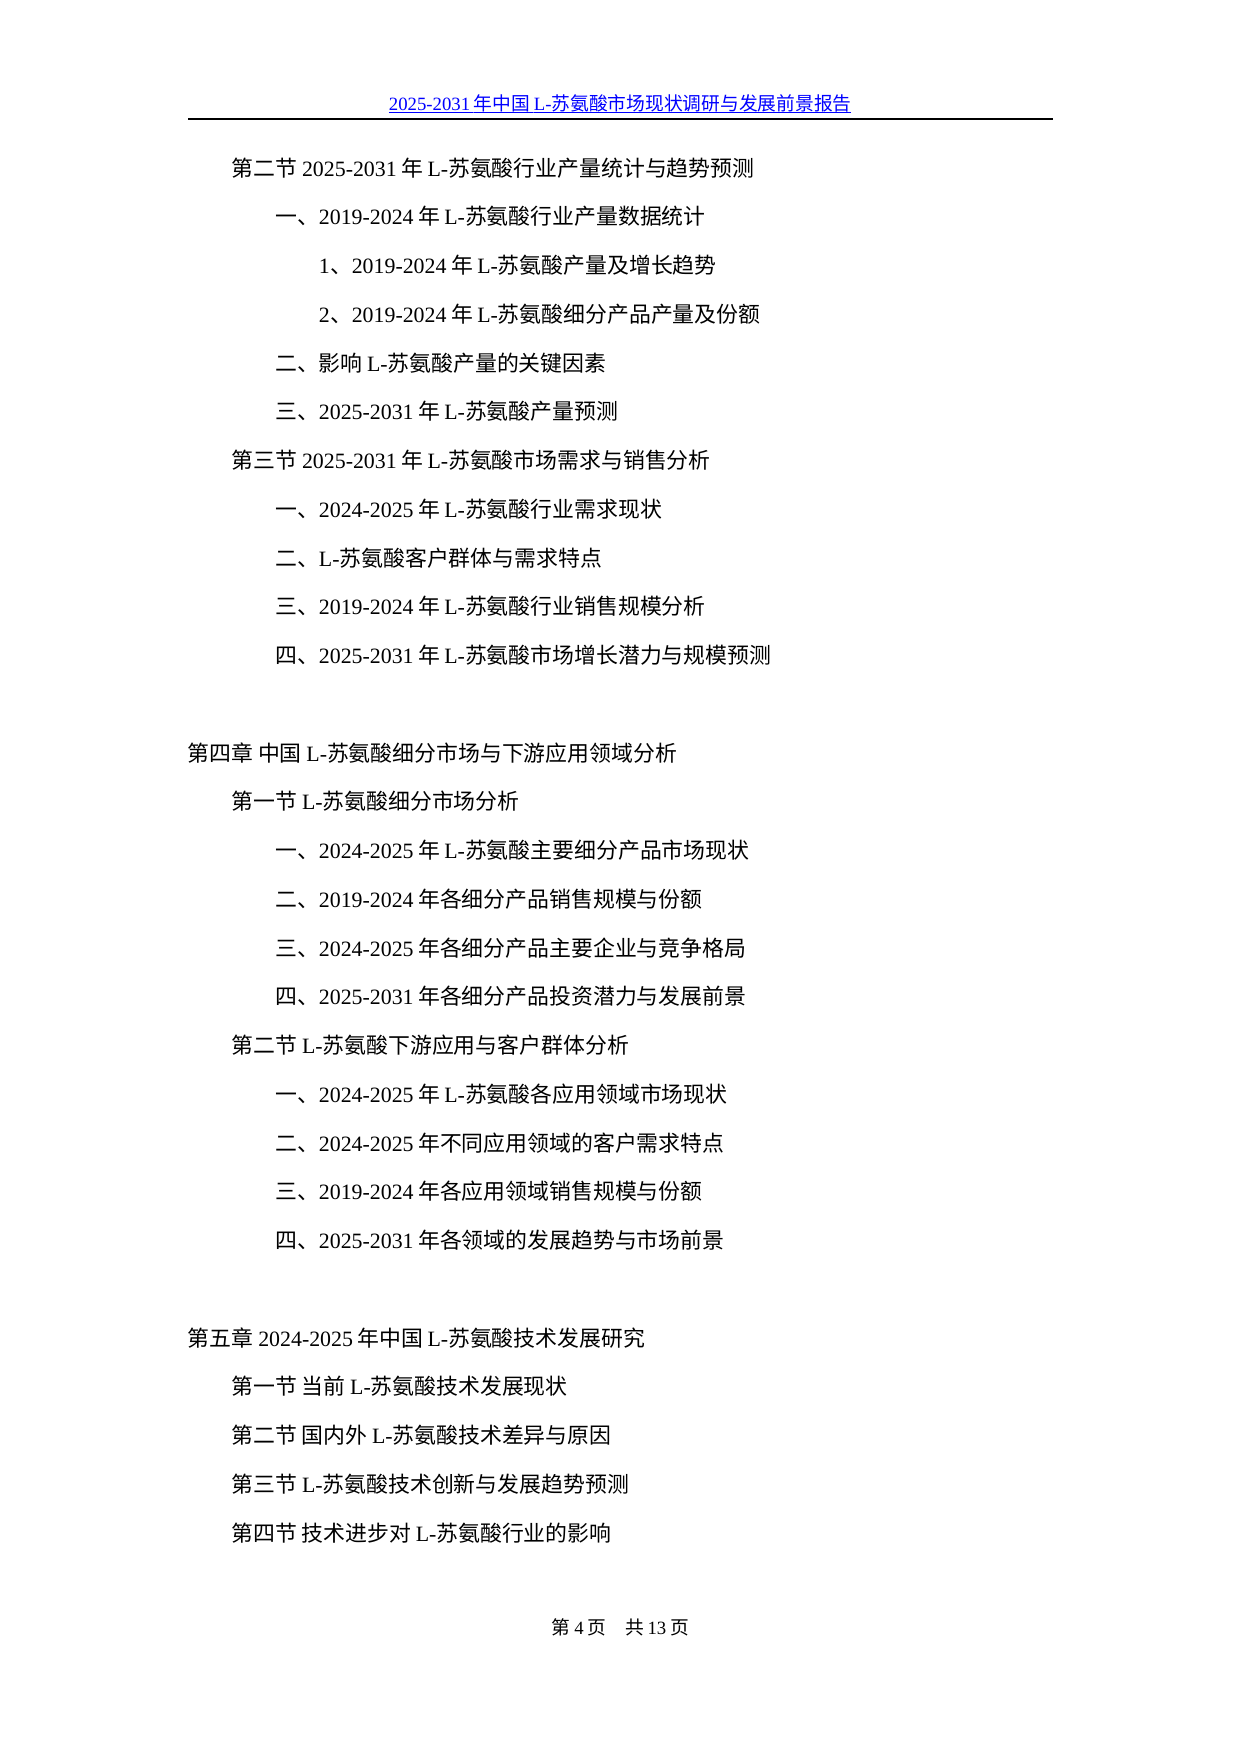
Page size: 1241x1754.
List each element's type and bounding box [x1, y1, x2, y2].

text [187, 150, 1053, 1548]
